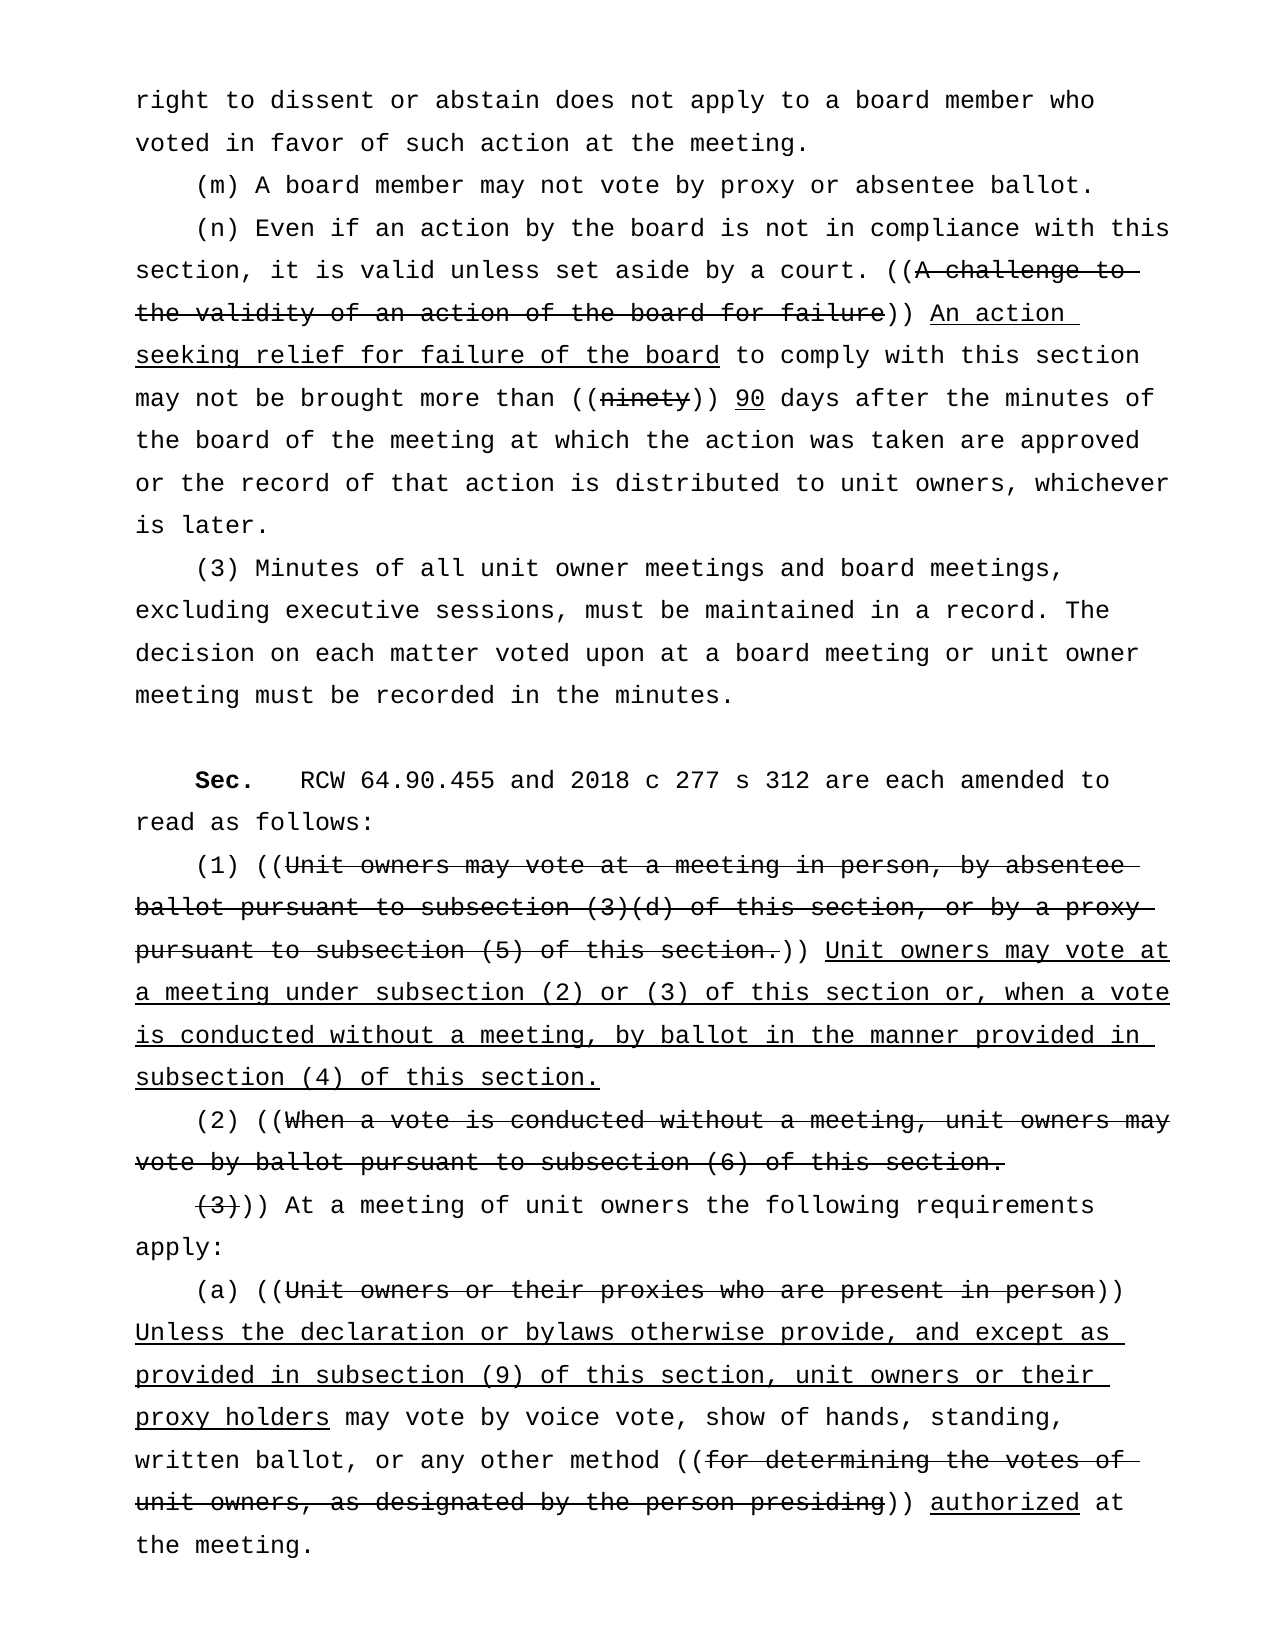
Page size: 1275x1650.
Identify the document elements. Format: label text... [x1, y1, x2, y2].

text (a) ((Unit owners or their proxies who are present in person)) Unless the declaration or bylaws otherwise provide, and except as provided in subsection (9) of this section, unit owners or their proxy holders may vote by voice vote, show of hands, standing, written ballot, or any other method ((for determining the votes of unit owners, as designated by the person presiding)) authorized at the meeting. [135, 1264, 1170, 1562]
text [135, 75, 1170, 160]
text (3))) At a meeting of unit owners the following requirements apply: [135, 1179, 1170, 1264]
text Sec. RCW 64.90.455 and 2018 c 277 s 312 are each amended to read as follows: [135, 754, 1170, 839]
text (3) Minutes of all unit owner meetings and board meetings, excluding executive sessions, must be maintained in a record. The decision on each matter voted upon at a board meeting or unit owner meeting must be recorded in the minutes. [135, 542, 1170, 712]
text (1) ((Unit owners may vote at a meeting in person, by absentee ballot pursuant to subsection (3)(d) of this section, or by a proxy pursuant to subsection (5) of this section.)) Unit owners may vote at a meeting under subsection (2) or (3) of this section or, when a vote is conducted without a meeting, by ballot in the manner provided in subsection (4) of this section. [135, 839, 1170, 1003]
text (1) ((Unit owners may vote at a meeting in person, by absentee ballot pursuant to subsection (3)(d) of this section, or by a proxy pursuant to subsection (5) of this section.)) Unit owners may vote at a meeting under subsection (2) or (3) of this section or, when a vote is conducted without a meeting, by ballot in the manner provided in subsection (4) of this section. [135, 1005, 1170, 1094]
text (2) ((When a vote is conducted without a meeting, unit owners may vote by ballot pursuant to subsection (6) of this section. [135, 1094, 1170, 1179]
text (m) A board member may not vote by proxy or absentee ballot. [135, 160, 1170, 202]
text (n) Even if an action by the board is not in compliance with this section, it is valid unless set aside by a court. ((A challenge to the validity of an action of the board for failure)) An action seeking relief for failure of the board to comply with this section may not be brought more than ((ninety)) 90 days after the minutes of the board of the meeting at which the action was taken are approved or the record of that action is distributed to unit owners, whichever is later. [135, 202, 1170, 542]
